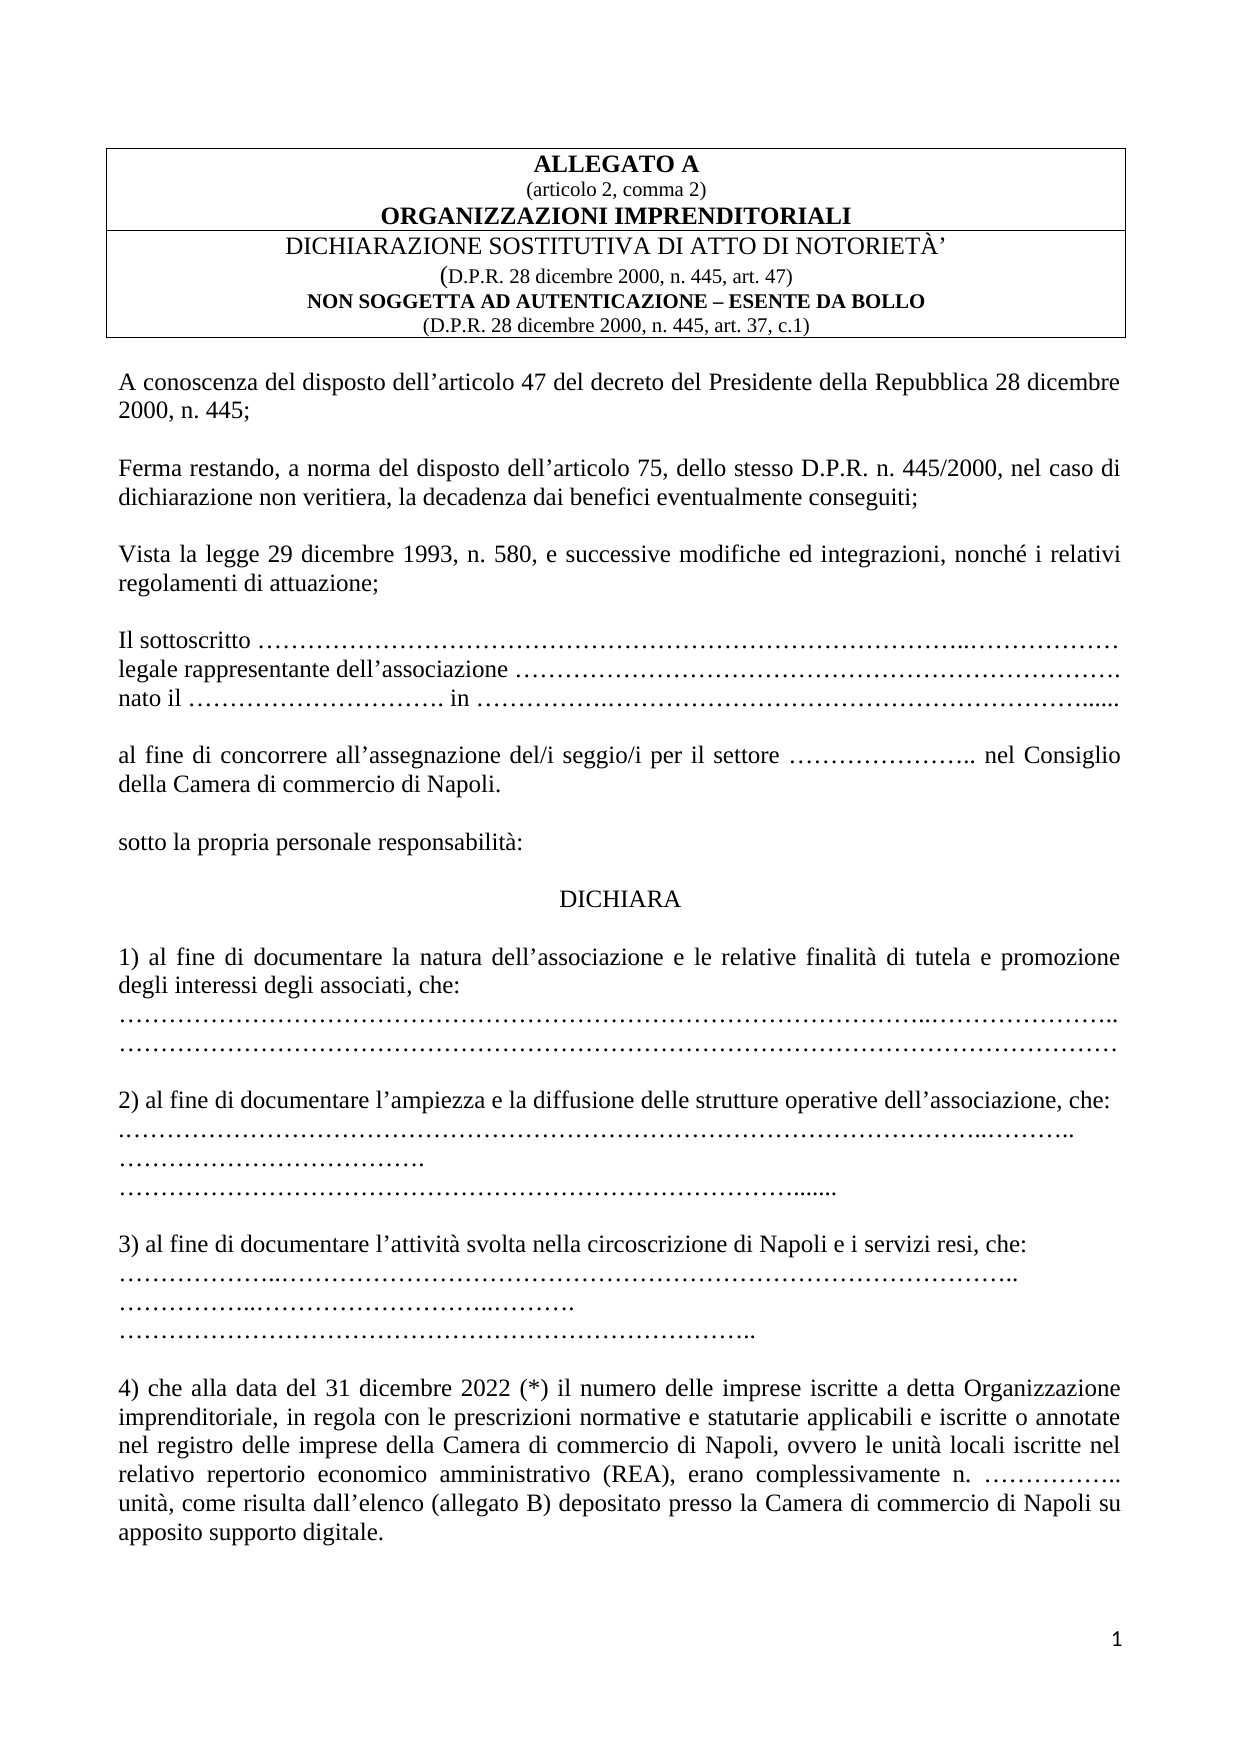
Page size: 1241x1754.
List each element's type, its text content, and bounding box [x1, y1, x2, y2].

text ………………..……………………………………………………………………………..……………..………………………..……….………………………………………………………………….. [118, 1258, 1122, 1344]
text Vista la legge 29 dicembre 1993, n. 580, e successive modifiche ed integrazioni, nonché i relativi regolamenti di attuazione; [118, 539, 1122, 597]
table_header ALLEGATO A (articolo 2, comma 2) ORGANIZZAZIONI IMPRENDITORIALI [107, 149, 1125, 230]
text nato il …………………………. in …………….…………………………………………………...... [118, 683, 1122, 712]
text Ferma restando, a norma del disposto dell’articolo 75, dello stesso D.P.R. n. 445/2000, nel caso di dichiarazione non veritiera, la decadenza dai benefici eventualmente conseguiti; [118, 453, 1122, 510]
text al fine di concorrere all’assegnazione del/i seggio/i per il settore ………………….. nel Consiglio della Camera di commercio di Napoli. [118, 740, 1122, 798]
text legale rappresentante dell’associazione ………………………………………………………………. [118, 654, 1122, 683]
text ………………………………………………………………………………………………………… [118, 1028, 1122, 1057]
text Il sottoscritto …………………………………………………………………………..……………… [118, 625, 1122, 654]
text 4) che alla data del 31 dicembre 2022 (*) il numero delle imprese iscritte a detta Organizzazione imprenditoriale, in regola con le prescrizioni normative e statutarie applicabili e iscritte o annotate nel registro delle imprese della Camera di commercio di Napoli, ovvero le unità locali iscritte nel relativo repertorio economico amministrativo (REA), erano complessivamente n. …………….. unità, come risulta dall’elenco (allegato B) depositato presso la Camera di commercio di Napoli su apposito supporto digitale. [118, 1373, 1122, 1545]
text 2) al fine di documentare l’ampiezza e la diffusione delle strutture operative dell’associazione, che: [118, 1085, 1122, 1114]
text ……………………………………………………………………………………..………………….. [118, 999, 1122, 1028]
table_cell DICHIARAZIONE SOSTITUTIVA DI ATTO DI NOTORIETÀ’ (D.P.R. 28 dicembre 2000, n. 445, art. 47) NON SOGGETTA AD AUTENTICAZIONE – ESENTE DA BOLLO (D.P.R. 28 dicembre 2000, n. 445, art. 37, c.1) [107, 231, 1125, 337]
text sotto la propria personale responsabilità: [118, 827, 1122, 855]
text 3) al fine di documentare l’attività svolta nella circoscrizione di Napoli e i servizi resi, che: [118, 1229, 1122, 1258]
text .…………………………………………………………………………………………..………..……………………………….………………………………………………………………………....... [118, 1114, 1122, 1200]
text DICHIARA [118, 884, 1122, 913]
text A conoscenza del disposto dell’articolo 47 del decreto del Presidente della Repubblica 28 dicembre 2000, n. 445; [118, 367, 1122, 424]
text 1) al fine di documentare la natura dell’associazione e le relative finalità di tutela e promozione degli interessi degli associati, che: [118, 942, 1122, 999]
